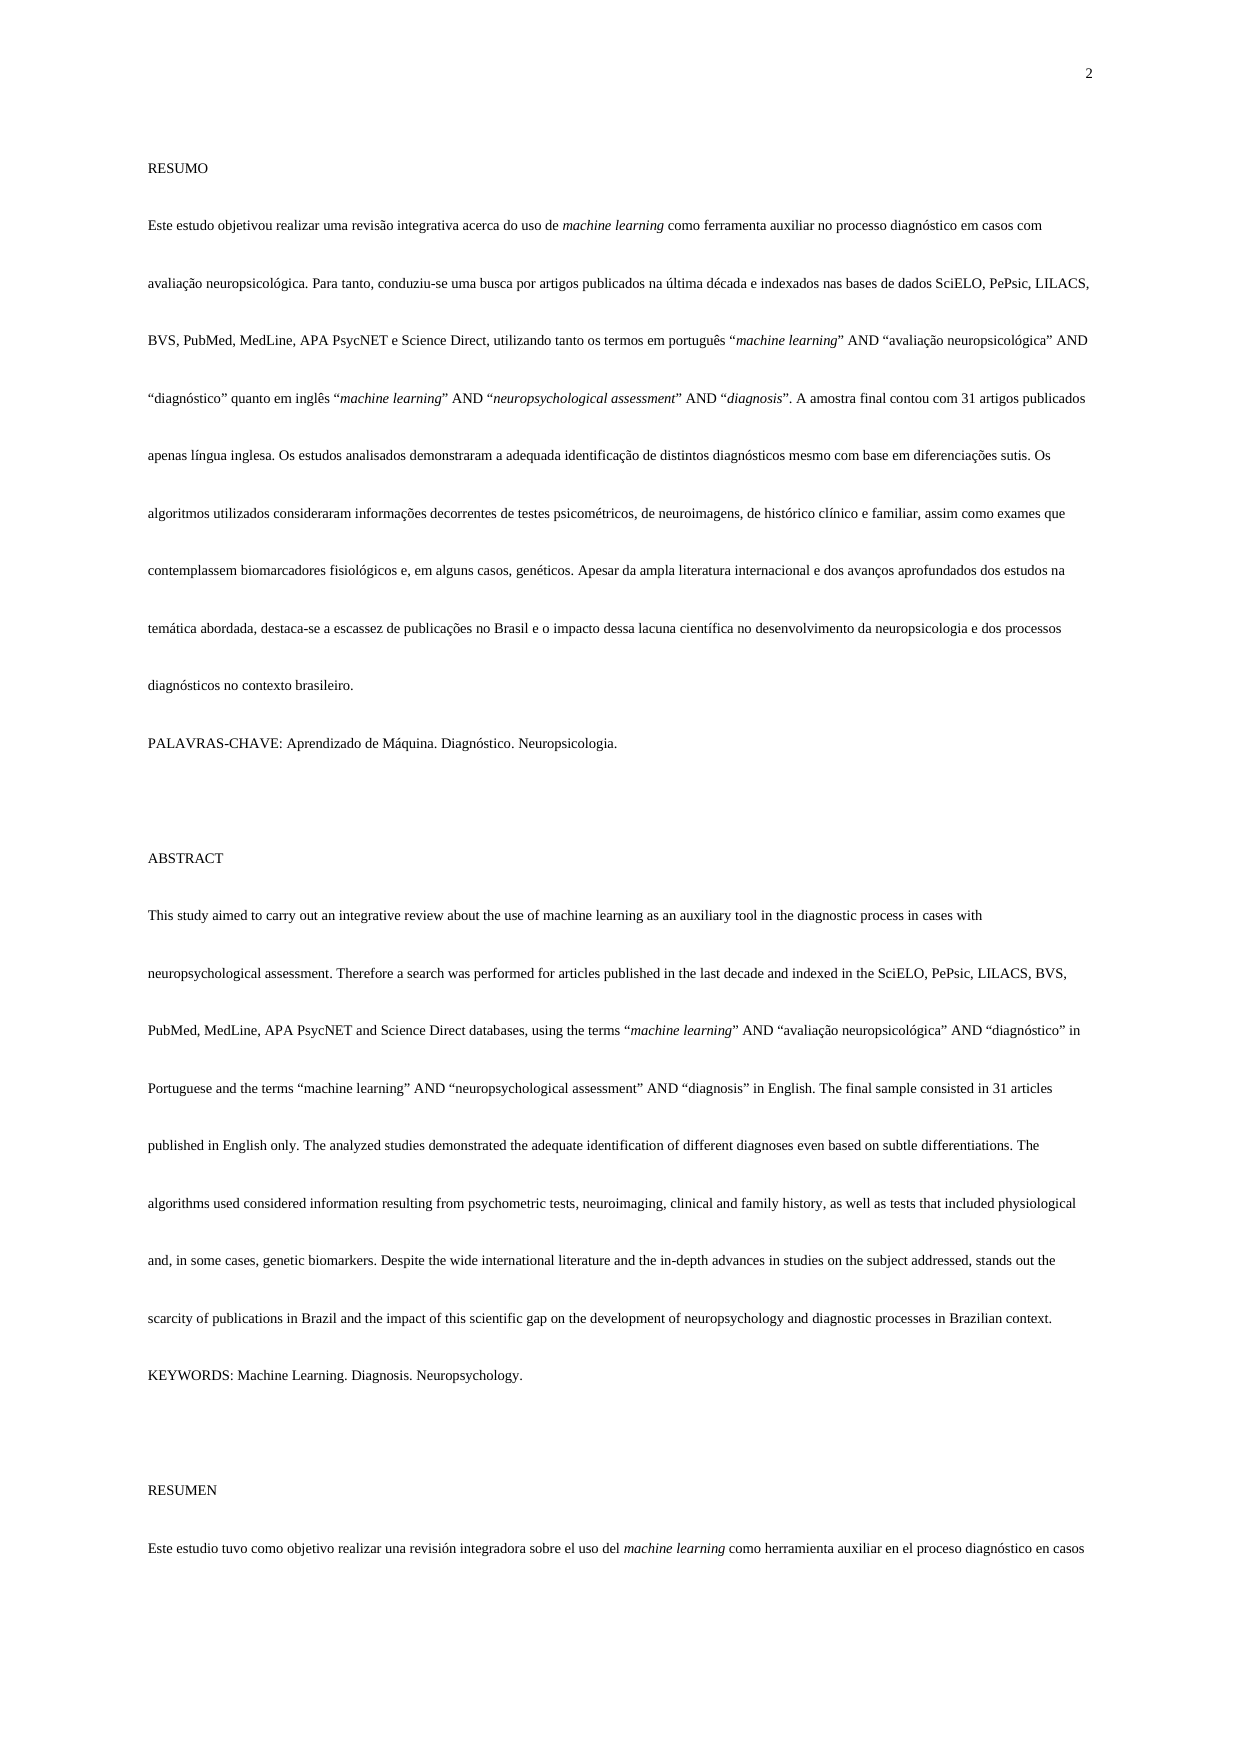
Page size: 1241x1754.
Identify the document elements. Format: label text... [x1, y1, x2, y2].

text ABSTRACT [148, 838, 1092, 866]
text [148, 1528, 1092, 1556]
text RESUMEN [148, 1470, 1092, 1499]
text KEYWORDS: Machine Learning. Diagnosis. Neuropsychology. [148, 1355, 1092, 1384]
text PALAVRAS-CHAVE: Aprendizado de Máquina. Diagnóstico. Neuropsicologia. [148, 723, 1092, 751]
text This study aimed to carry out an integrative review about the use of machine learning as an auxiliary tool in the diagnostic process in cases with neuropsychological assessment. Therefore a search was performed for articles published in the last decade and indexed in the SciELO, PePsic, LILACS, BVS, PubMed, MedLine, APA PsycNET and Science Direct databases, using the terms “machine learning” AND “avaliação neuropsicológica” AND “diagnóstico” in Portuguese and the terms “machine learning” AND “neuropsychological assessment” AND “diagnosis” in English. The final sample consisted in 31 articles published in English only. The analyzed studies demonstrated the adequate identification of different diagnoses even based on subtle differentiations. The algorithms used considered information resulting from psychometric tests, neuroimaging, clinical and family history, as well as tests that included physiological and, in some cases, genetic biomarkers. Despite the wide international literature and the in-depth advances in studies on the subject addressed, stands out the scarcity of publications in Brazil and the impact of this scientific gap on the development of neuropsychology and diagnostic processes in Brazilian context. [148, 895, 1092, 1326]
text RESUMO [148, 148, 1092, 176]
text Este estudo objetivou realizar uma revisão integrativa acerca do uso de machine learning como ferramenta auxiliar no processo diagnóstico em casos com avaliação neuropsicológica. Para tanto, conduziu-se uma busca por artigos publicados na última década e indexados nas bases de dados SciELO, PePsic, LILACS, BVS, PubMed, MedLine, APA PsycNET e Science Direct, utilizando tanto os termos em português “machine learning” AND “avaliação neuropsicológica” AND “diagnóstico” quanto em inglês “machine learning” AND “neuropsychological assessment” AND “diagnosis”. A amostra final contou com 31 artigos publicados apenas língua inglesa. Os estudos analisados demonstraram a adequada identificação de distintos diagnósticos mesmo com base em diferenciações sutis. Os algoritmos utilizados consideraram informações decorrentes de testes psicométricos, de neuroimagens, de histórico clínico e familiar, assim como exames que contemplassem biomarcadores fisiológicos e, em alguns casos, genéticos. Apesar da ampla literatura internacional e dos avanços aprofundados dos estudos na temática abordada, destaca-se a escassez de publicações no Brasil e o impacto dessa lacuna científica no desenvolvimento da neuropsicologia e dos processos diagnósticos no contexto brasileiro. [148, 205, 1092, 694]
